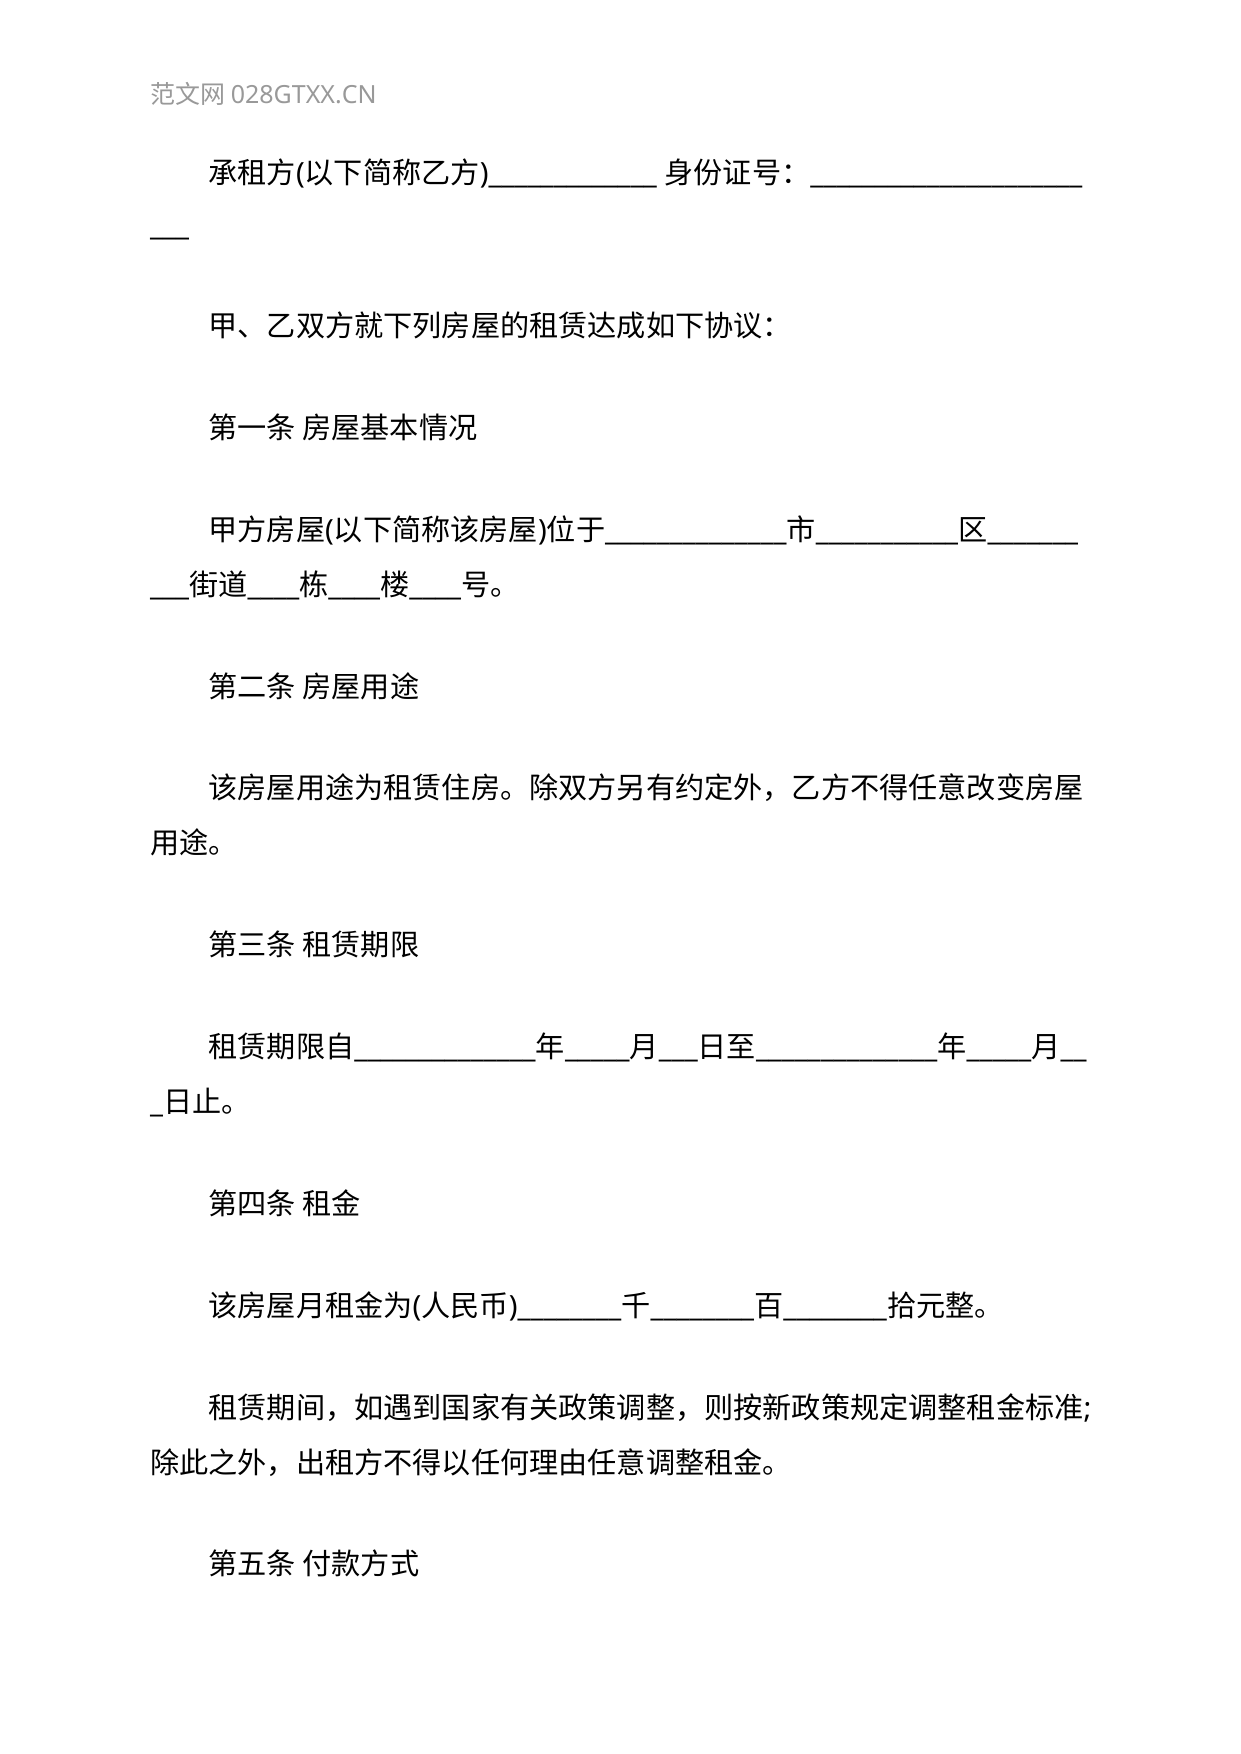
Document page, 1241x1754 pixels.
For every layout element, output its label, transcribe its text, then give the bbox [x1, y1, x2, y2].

text 甲方房屋(以下简称该房屋)位于______________市___________区__________街道____栋____楼____号。 [150, 506, 1090, 604]
text 该房屋用途为租赁住房。除双方另有约定外，乙方不得任意改变房屋用途。 [150, 765, 1090, 862]
text 租赁期间，如遇到国家有关政策调整，则按新政策规定调整租金标准;除此之外，出租方不得以任何理由任意调整租金。 [150, 1384, 1090, 1481]
text 甲、乙双方就下列房屋的租赁达成如下协议： [150, 303, 1090, 345]
text 承租方(以下简称乙方)_____________ 身份证号：________________________ [150, 150, 1090, 244]
text 第四条 租金 [150, 1180, 1090, 1223]
text 该房屋月租金为(人民币)________千________百________拾元整。 [150, 1282, 1090, 1324]
text 第一条 房屋基本情况 [150, 404, 1090, 447]
text 第三条 租赁期限 [150, 922, 1090, 964]
text 租赁期限自______________年_____月___日至______________年_____月___日止。 [150, 1023, 1090, 1121]
text 第二条 房屋用途 [150, 663, 1090, 706]
text 第五条 付款方式 [150, 1541, 1090, 1583]
